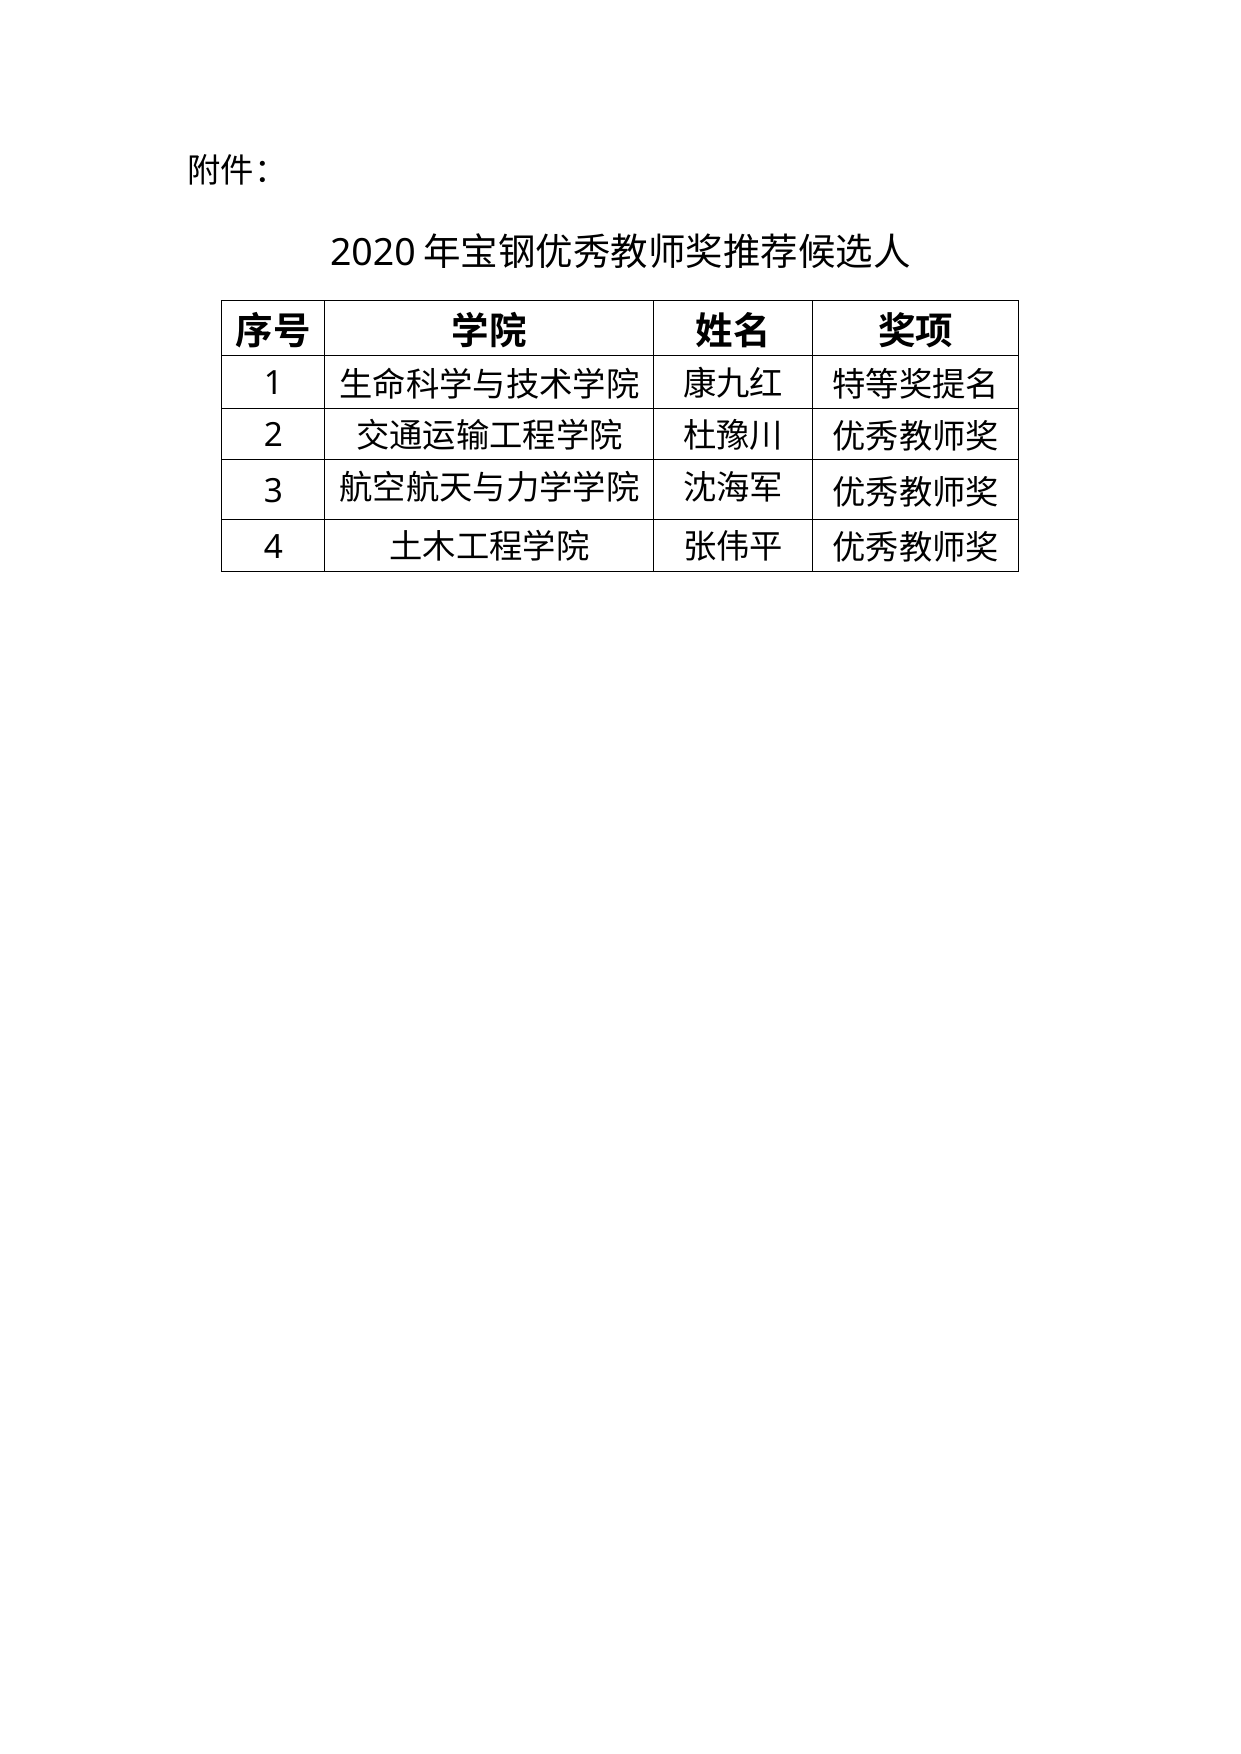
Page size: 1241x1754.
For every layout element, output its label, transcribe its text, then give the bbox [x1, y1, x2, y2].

table_cell 交通运输工程学院 [325, 409, 653, 459]
text 附件： [187, 136, 1053, 201]
table_cell 优秀教师奖 [813, 520, 1018, 571]
table_cell 张伟平 [654, 520, 812, 571]
table_header 姓名 [654, 301, 812, 355]
table_cell 4 [222, 520, 324, 571]
table_cell 优秀教师奖 [813, 409, 1018, 459]
table_cell 1 [222, 356, 324, 407]
table_cell 土木工程学院 [325, 520, 653, 571]
table_cell 生命科学与技术学院 [325, 356, 653, 407]
table_header 学院 [325, 301, 653, 355]
table_cell 康九红 [654, 356, 812, 407]
table_cell 3 [222, 460, 324, 519]
table_cell 航空航天与力学学院 [325, 460, 653, 519]
table_cell 特等奖提名 [813, 356, 1018, 407]
table_cell 2 [222, 409, 324, 459]
text 2020年宝钢优秀教师奖推荐候选人 [187, 217, 1053, 282]
table_cell 优秀教师奖 [813, 460, 1018, 519]
table_header 奖项 [813, 301, 1018, 355]
table_cell 沈海军 [654, 460, 812, 519]
table_header 序号 [222, 301, 324, 355]
table_cell 杜豫川 [654, 409, 812, 459]
